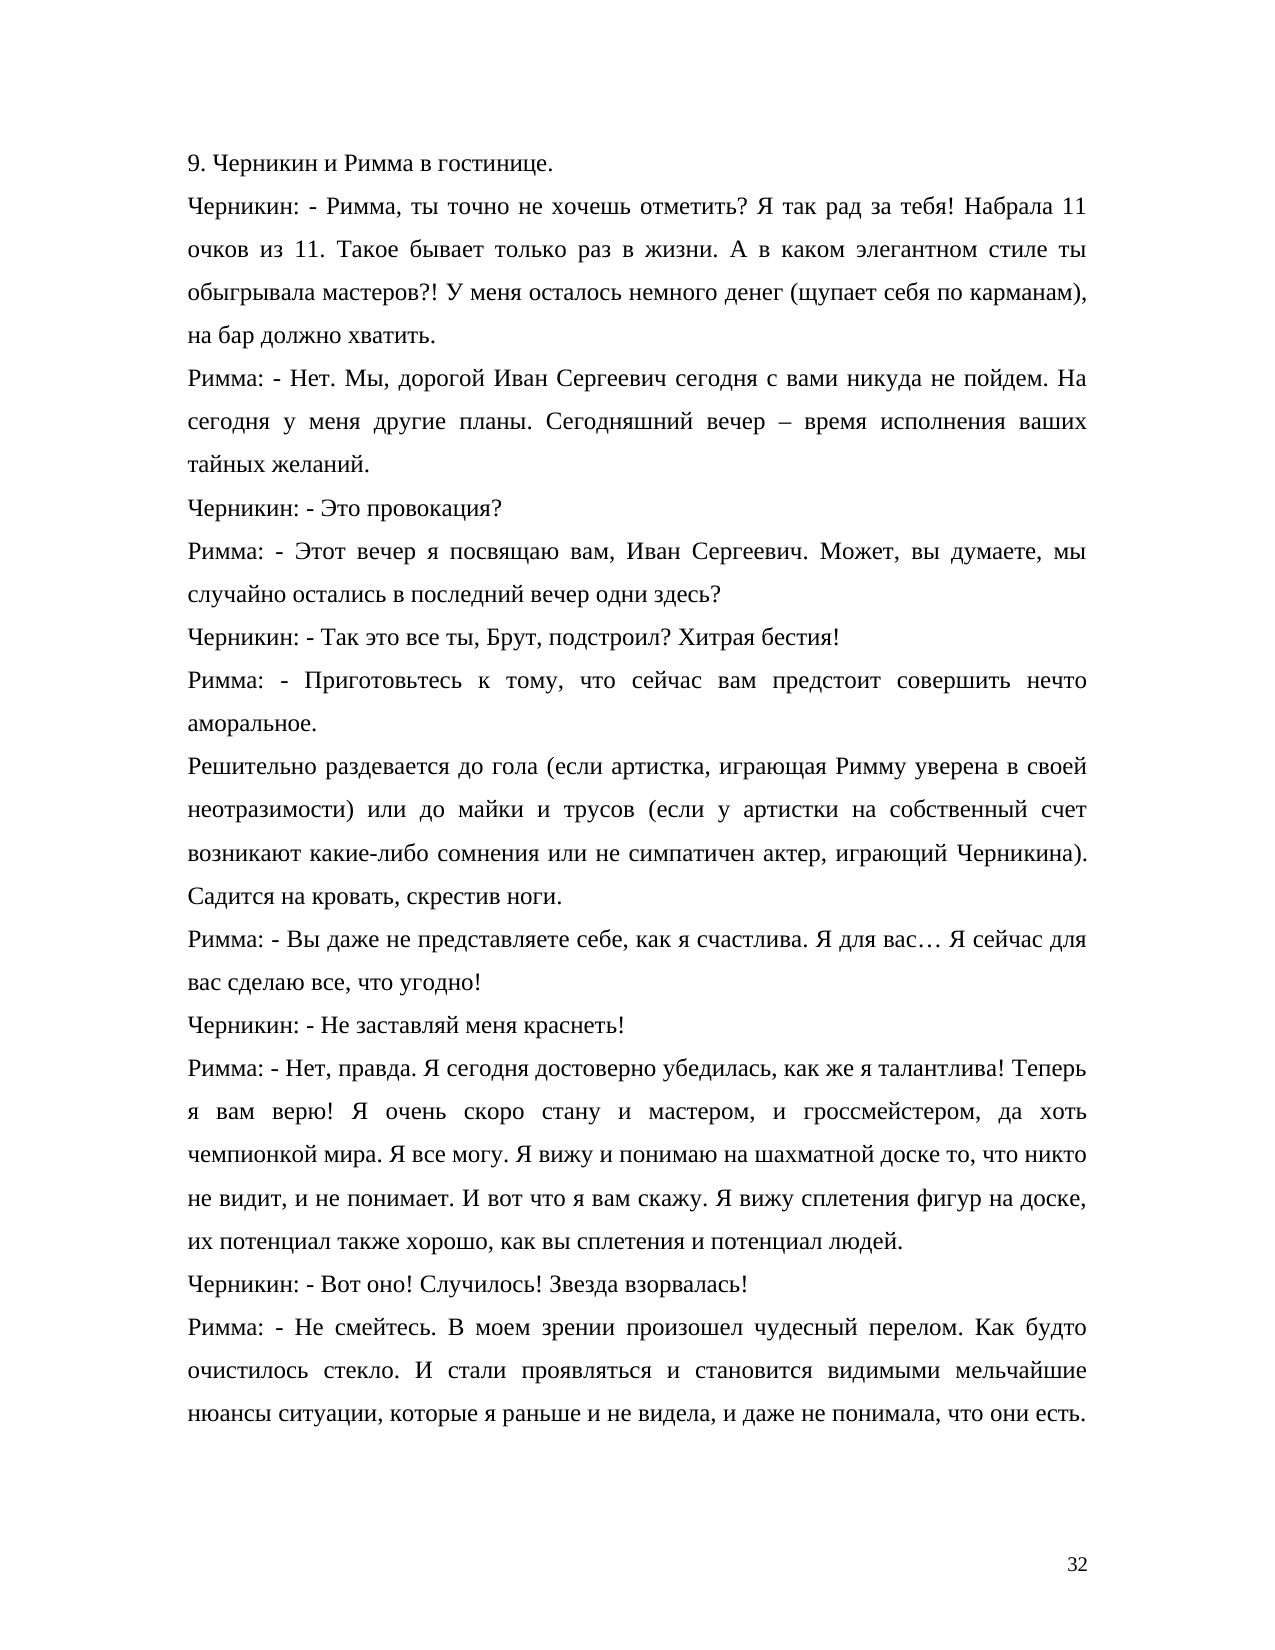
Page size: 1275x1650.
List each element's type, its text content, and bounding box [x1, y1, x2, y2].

text Римма: - Этот вечер я посвящаю вам, Иван Сергеевич. Может, вы думаете, мы случайно остались в последний вечер одни здесь? [187, 536, 1088, 608]
text Римма: - Нет. Мы, дорогой Иван Сергеевич сегодня с вами никуда не пойдем. На сегодня у меня другие планы. Сегодняшний вечер – время исполнения ваших тайных желаний. [187, 363, 1088, 478]
text 9. Черникин и Римма в гостинице. [187, 148, 1088, 176]
text Черникин: - Не заставляй меня краснеть! [187, 1010, 1088, 1039]
text Решительно раздевается до гола (если артистка, играющая Римму уверена в своей неотразимости) или до майки и трусов (если у артистки на собственный счет возникают какие-либо сомнения или не симпатичен актер, играющий Черникина). Садится на кровать, скрестив ноги. [187, 751, 1088, 909]
text Римма: - Приготовьтесь к тому, что сейчас вам предстоит совершить нечто аморальное. [187, 665, 1088, 737]
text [187, 1312, 1088, 1427]
text Римма: - Нет, правда. Я сегодня достоверно убедилась, как же я талантлива! Теперь я вам верю! Я очень скоро стану и мастером, и гроссмейстером, да хоть чемпионкой мира. Я все могу. Я вижу и понимаю на шахматной доске то, что никто не видит, и не понимает. И вот что я вам скажу. Я вижу сплетения фигур на доске, их потенциал также хорошо, как вы сплетения и потенциал людей. [187, 1053, 1088, 1254]
text Черникин: - Так это все ты, Брут, подстроил? Хитрая бестия! [187, 622, 1088, 651]
text Черникин: - Римма, ты точно не хочешь отметить? Я так рад за тебя! Набрала 11 очков из 11. Такое бывает только раз в жизни. А в каком элегантном стиле ты обыгрывала мастеров?! У меня осталось немного денег (щупает себя по карманам), на бар должно хватить. [187, 191, 1088, 349]
text Черникин: - Вот оно! Случилось! Звезда взорвалась! [187, 1269, 1088, 1298]
text Черникин: - Это провокация? [187, 493, 1088, 521]
text Римма: - Вы даже не представляете себе, как я счастлива. Я для вас… Я сейчас для вас сделаю все, что угодно! [187, 924, 1088, 996]
